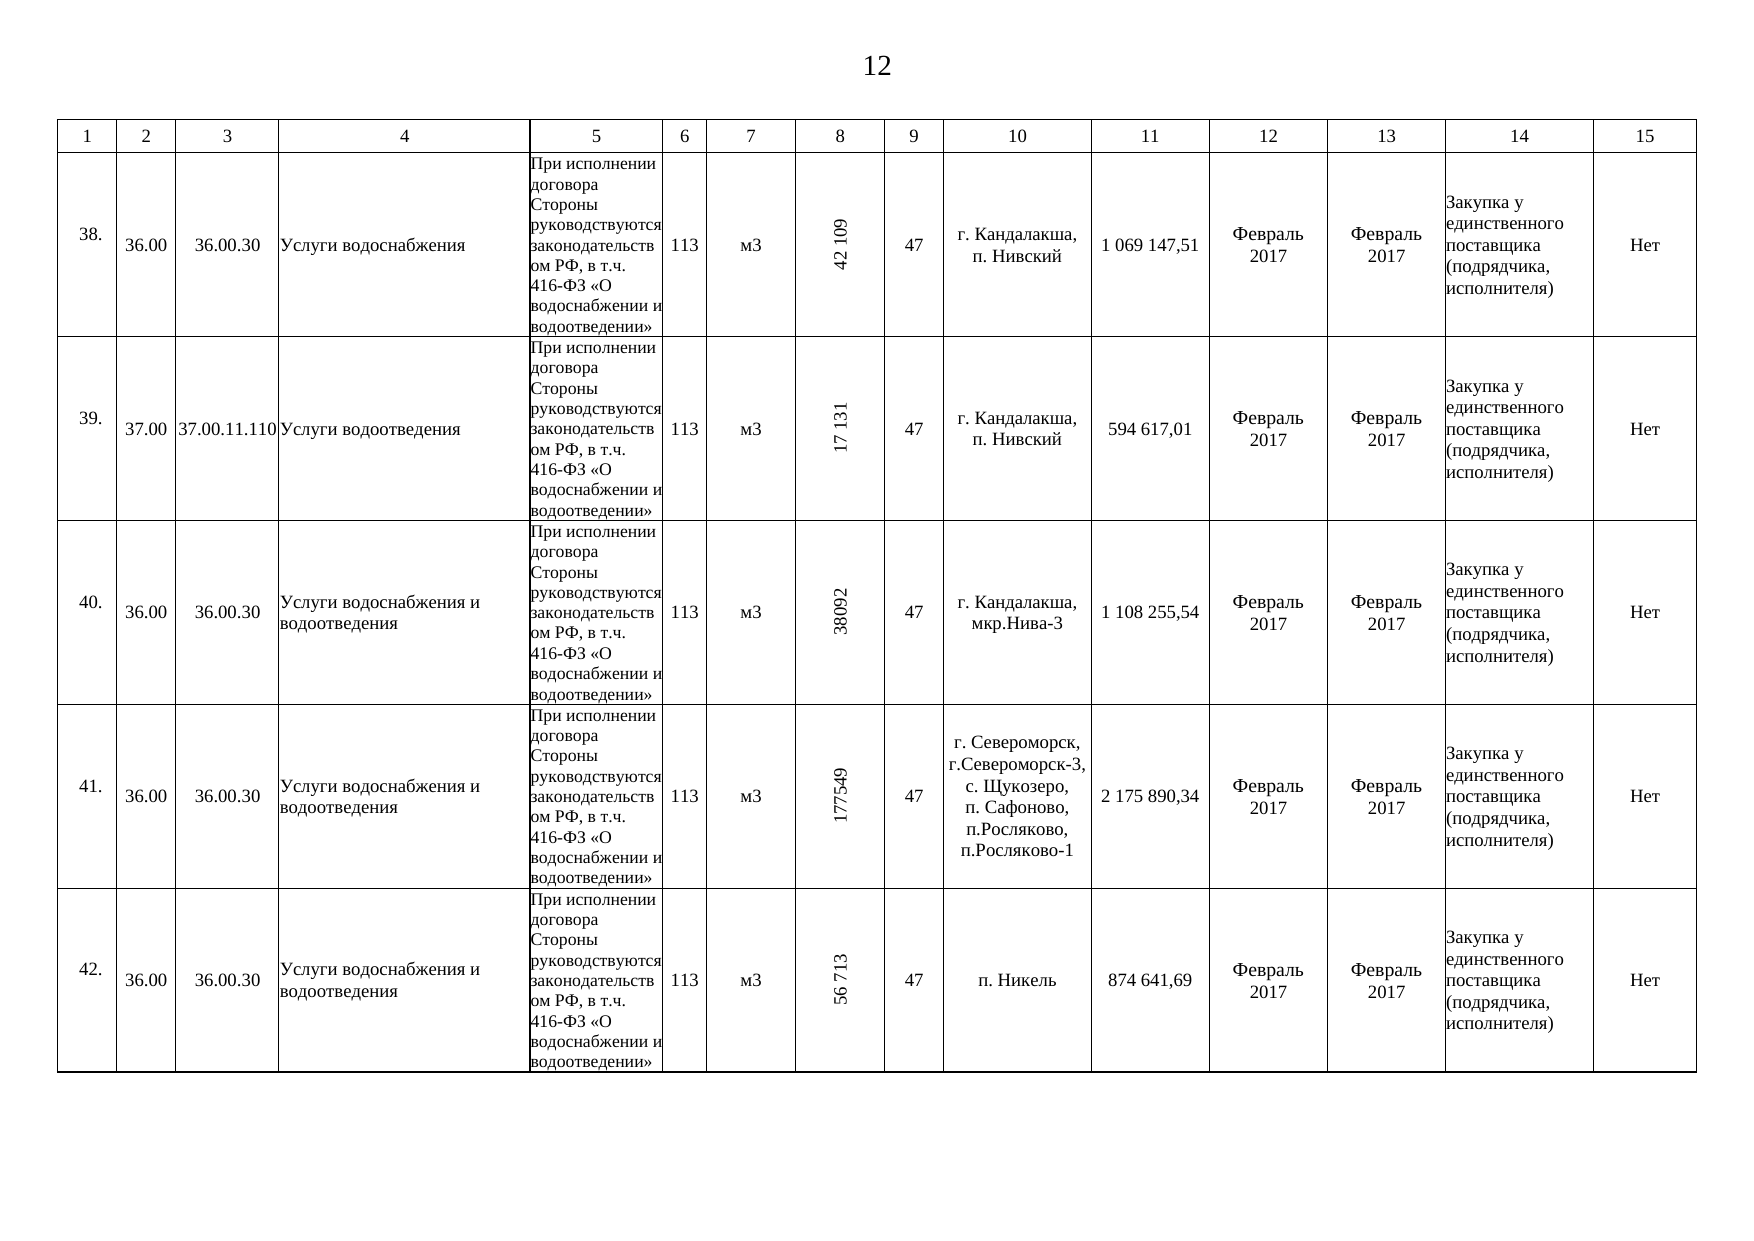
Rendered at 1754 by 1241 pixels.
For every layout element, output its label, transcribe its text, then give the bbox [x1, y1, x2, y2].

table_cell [531, 153, 662, 336]
table_cell Нет [1594, 521, 1696, 704]
table_cell 113 [663, 337, 706, 520]
table_cell 2 175 890,34 [1092, 705, 1209, 887]
table_header 7 [707, 120, 795, 152]
table_header 9 [885, 120, 943, 152]
table_cell 38092 [796, 521, 884, 704]
table_cell 56 713 [796, 889, 884, 1071]
table_header 13 [1328, 120, 1445, 152]
table_cell Февраль 2017 [1328, 337, 1445, 520]
table_cell м3 [707, 337, 795, 520]
table_header 3 [176, 120, 278, 152]
table_cell 1 108 255,54 [1092, 521, 1209, 704]
table_header 4 [279, 120, 529, 152]
table_cell г. Кандалакша, п. Нивский [944, 153, 1091, 336]
table_cell 36.00 [117, 153, 175, 336]
table_header 11 [1092, 120, 1209, 152]
table_cell 47 [885, 337, 943, 520]
table_cell 42 109 [796, 153, 884, 336]
table_cell 1 069 147,51 [1092, 153, 1209, 336]
table_cell Услуги водоснабжения [279, 153, 529, 336]
table_cell Услуги водоотведения [279, 337, 529, 520]
table_cell 36.00 [117, 889, 175, 1071]
table_cell 113 [663, 153, 706, 336]
table_cell Февраль 2017 [1328, 521, 1445, 704]
table_cell Февраль 2017 [1210, 153, 1327, 336]
table_cell Закупка у единственного поставщика (подрядчика, исполнителя) [1446, 521, 1593, 704]
table_cell Нет [1594, 889, 1696, 1071]
table_header 5 [531, 120, 662, 152]
table_cell 47 [885, 705, 943, 887]
table_cell [58, 521, 116, 704]
table_cell 36.00 [117, 705, 175, 887]
table_cell Нет [1594, 337, 1696, 520]
table_cell Февраль 2017 [1210, 521, 1327, 704]
table_cell [58, 337, 116, 520]
table_header 15 [1594, 120, 1696, 152]
table_header 14 [1446, 120, 1593, 152]
table_cell Февраль 2017 [1328, 153, 1445, 336]
table_header 8 [796, 120, 884, 152]
table_cell 36.00.30 [176, 889, 278, 1071]
table_cell При исполнении договора Стороны руководствуются законодательством РФ, в т.ч. 416-ФЗ «О водоснабжении и водоотведении» [531, 521, 662, 704]
table_header 6 [663, 120, 706, 152]
table_cell 36.00.30 [176, 705, 278, 887]
table_cell 113 [663, 521, 706, 704]
table_cell Февраль 2017 [1210, 889, 1327, 1071]
table_cell м3 [707, 153, 795, 336]
table_cell 874 641,69 [1092, 889, 1209, 1071]
table_cell 113 [663, 705, 706, 887]
table_cell Нет [1594, 705, 1696, 887]
table_cell 113 [663, 889, 706, 1071]
table_cell [58, 153, 116, 336]
table_header 1 [58, 120, 116, 152]
table_cell Февраль 2017 [1210, 337, 1327, 520]
table_cell Нет [1594, 153, 1696, 336]
table_cell 36.00 [117, 521, 175, 704]
table_cell Февраль 2017 [1328, 889, 1445, 1071]
table_cell г. Североморск, г.Североморск-3, с. Щукозеро, п. Сафоново, п.Росляково, п.Росляково-1 [944, 705, 1091, 887]
table_cell Услуги водоснабжения и водоотведения [279, 705, 529, 887]
table_cell Услуги водоснабжения и водоотведения [279, 889, 529, 1071]
table_cell 47 [885, 521, 943, 704]
table_cell [58, 889, 116, 1071]
table_cell Закупка у единственного поставщика (подрядчика, исполнителя) [1446, 705, 1593, 887]
table_cell п. Никель [944, 889, 1091, 1071]
table_cell При исполнении договора Стороны руководствуются законодательством РФ, в т.ч. 416-ФЗ «О водоснабжении и водоотведении» [531, 889, 662, 1071]
table_cell Февраль 2017 [1328, 705, 1445, 887]
table_cell 177549 [796, 705, 884, 887]
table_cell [1446, 889, 1593, 1071]
table_header 2 [117, 120, 175, 152]
table_cell 37.00 [117, 337, 175, 520]
table_cell г. Кандалакша, мкр.Нива-3 [944, 521, 1091, 704]
table_cell При исполнении договора Стороны руководствуются законодательством РФ, в т.ч. 416-ФЗ «О водоснабжении и водоотведении» [531, 705, 662, 887]
table_cell [58, 705, 116, 887]
table_cell м3 [707, 705, 795, 887]
table_cell При исполнении договора Стороны руководствуются законодательством РФ, в т.ч. 416-ФЗ «О водоснабжении и водоотведении» [531, 337, 662, 520]
table_cell г. Кандалакша, п. Нивский [944, 337, 1091, 520]
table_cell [1446, 153, 1593, 336]
table_cell 36.00.30 [176, 153, 278, 336]
table_cell 47 [885, 889, 943, 1071]
table_cell Закупка у единственного поставщика (подрядчика, исполнителя) [1446, 337, 1593, 520]
table_cell 17 131 [796, 337, 884, 520]
table_cell 37.00.11.110 [176, 337, 278, 520]
table_cell 47 [885, 153, 943, 336]
table_cell м3 [707, 521, 795, 704]
table_cell м3 [707, 889, 795, 1071]
table_header 12 [1210, 120, 1327, 152]
table_cell 594 617,01 [1092, 337, 1209, 520]
table_cell Февраль 2017 [1210, 705, 1327, 887]
table_header 10 [944, 120, 1091, 152]
table_cell Услуги водоснабжения и водоотведения [279, 521, 529, 704]
table_cell 36.00.30 [176, 521, 278, 704]
